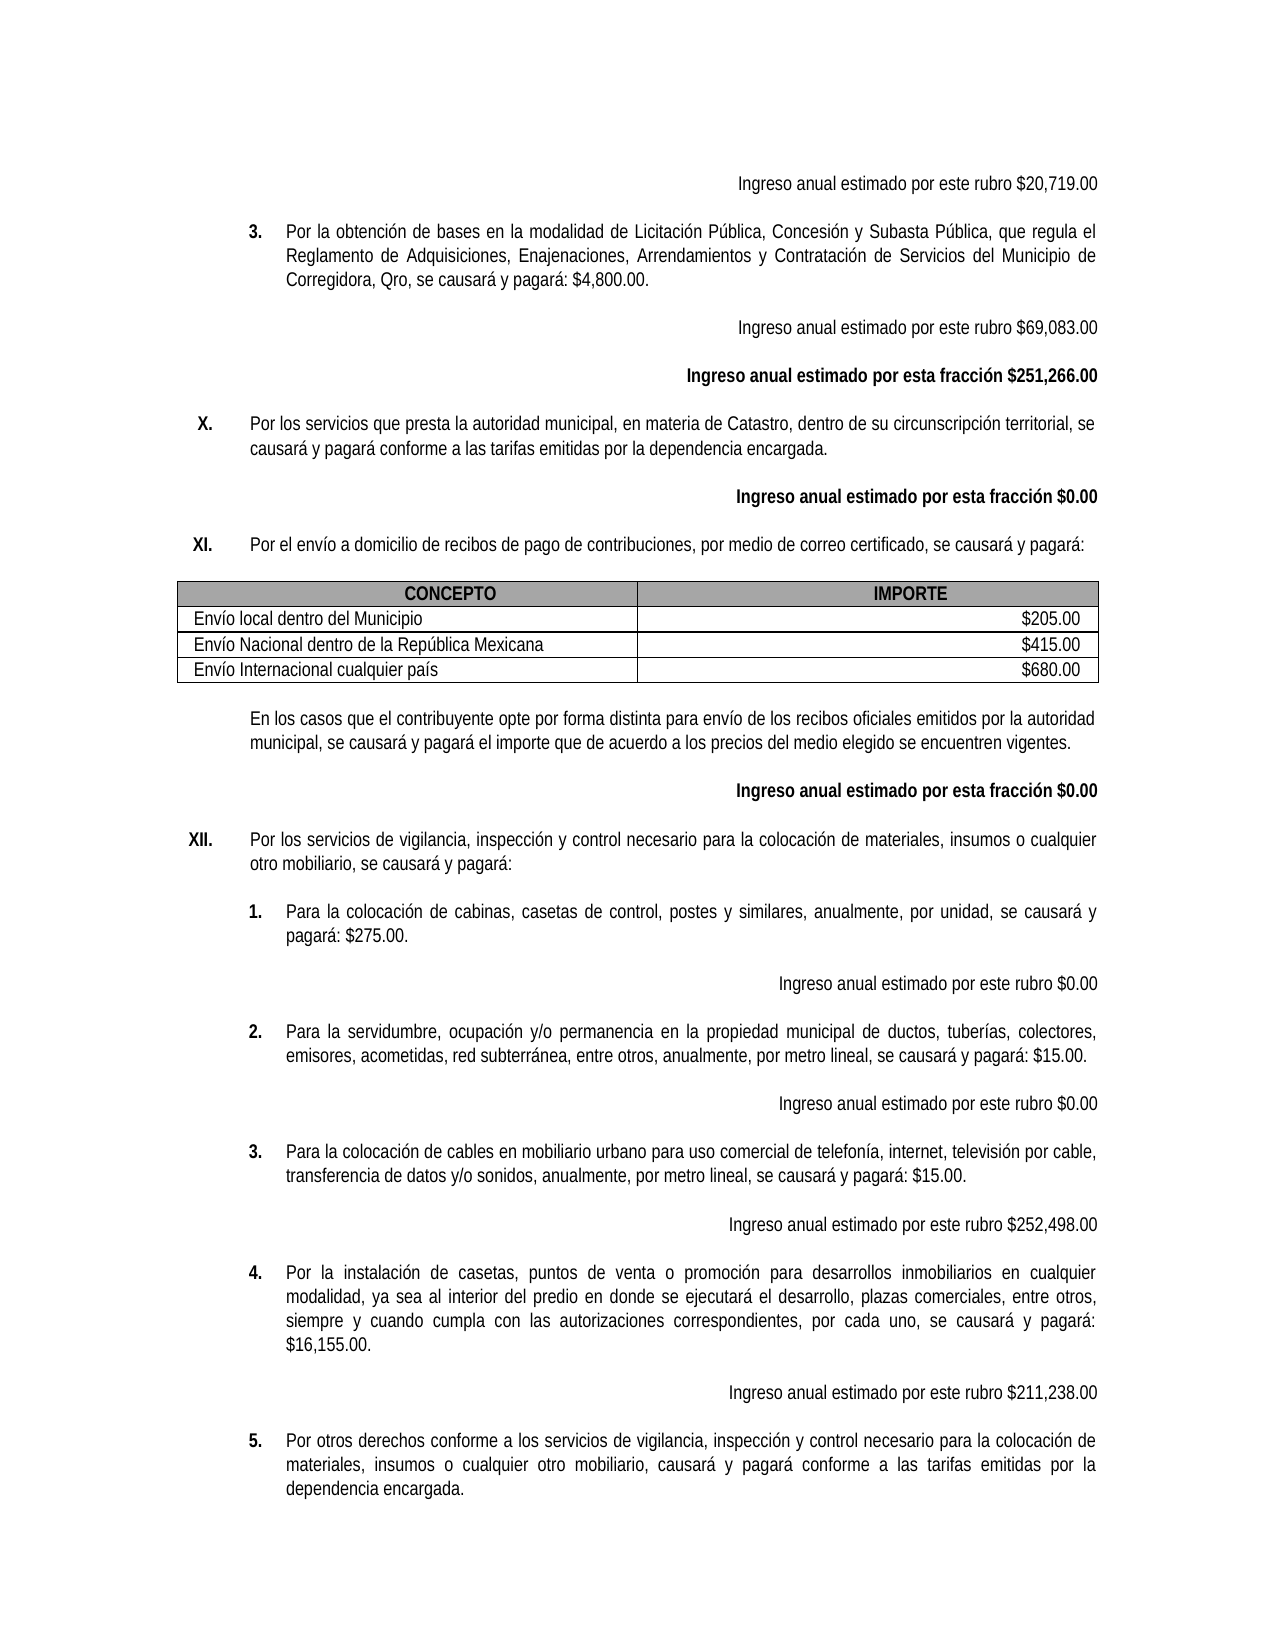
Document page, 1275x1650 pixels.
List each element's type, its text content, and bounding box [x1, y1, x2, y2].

text Ingreso anual estimado por este rubro $0.00 [321, 1092, 1098, 1115]
list Por otros derechos conforme a los servicios de vigilancia, inspección y control necesario para la colocación de materiales, insumos o cualquier otro mobiliario, causará y pagará conforme a las tarifas emitidas por la dependencia encargada. [249, 1429, 1098, 1500]
list Por los servicios que presta la autoridad municipal, en materia de Catastro, dentro de su circunscripción territorial, se causará y pagará conforme a las tarifas emitidas por la dependencia encargada. [213, 412, 1098, 459]
text Ingreso anual estimado por este rubro $0.00 [321, 972, 1098, 994]
text En los casos que el contribuyente opte por forma distinta para envío de los recibos oficiales emitidos por la autoridad municipal, se causará y pagará el importe que de acuerdo a los precios del medio elegido se encuentren vigentes. [250, 707, 1098, 754]
text Ingreso anual estimado por esta fracción $0.00 [174, 779, 1098, 802]
list Para la servidumbre, ocupación y/o permanencia en la propiedad municipal de ductos, tuberías, colectores, emisores, acometidas, red subterránea, entre otros, anualmente, por metro lineal, se causará y pagará: $15.00. [249, 1020, 1098, 1067]
list Por los servicios de vigilancia, inspección y control necesario para la colocación de materiales, insumos o cualquier otro mobiliario, se causará y pagará: [213, 827, 1098, 874]
text Ingreso anual estimado por este rubro $252,498.00 [232, 1212, 1098, 1235]
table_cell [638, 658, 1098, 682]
text Ingreso anual estimado por esta fracción $0.00 [174, 484, 1098, 507]
list Por el envío a domicilio de recibos de pago de contribuciones, por medio de correo certificado, se causará y pagará: [213, 533, 1098, 555]
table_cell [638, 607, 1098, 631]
list Para la colocación de cables en mobiliario urbano para uso comercial de telefonía, internet, televisión por cable, transferencia de datos y/o sonidos, anualmente, por metro lineal, se causará y pagará: $15.00. [249, 1140, 1098, 1187]
text Ingreso anual estimado por este rubro $69,083.00 [174, 316, 1098, 339]
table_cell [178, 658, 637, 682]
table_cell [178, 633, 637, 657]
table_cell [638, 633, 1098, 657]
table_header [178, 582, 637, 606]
list Por la instalación de casetas, puntos de venta o promoción para desarrollos inmobiliarios en cualquier modalidad, ya sea al interior del predio en donde se ejecutará el desarrollo, plazas comerciales, entre otros, siempre y cuando cumpla con las autorizaciones correspondientes, por cada uno, se causará y pagará: $16,155.00. [249, 1261, 1098, 1355]
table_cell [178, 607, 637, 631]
text Ingreso anual estimado por esta fracción $251,266.00 [174, 364, 1098, 387]
list Por la obtención de bases en la modalidad de Licitación Pública, Concesión y Subasta Pública, que regula el Reglamento de Adquisiciones, Enajenaciones, Arrendamientos y Contratación de Servicios del Municipio de Corregidora, Qro, se causará y pagará: $4,800.00. [249, 220, 1098, 291]
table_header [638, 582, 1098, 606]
text Ingreso anual estimado por este rubro $20,719.00 [292, 172, 1098, 194]
list Para la colocación de cabinas, casetas de control, postes y similares, anualmente, por unidad, se causará y pagará: $275.00. [249, 899, 1098, 946]
text Ingreso anual estimado por este rubro $211,238.00 [325, 1381, 1098, 1403]
